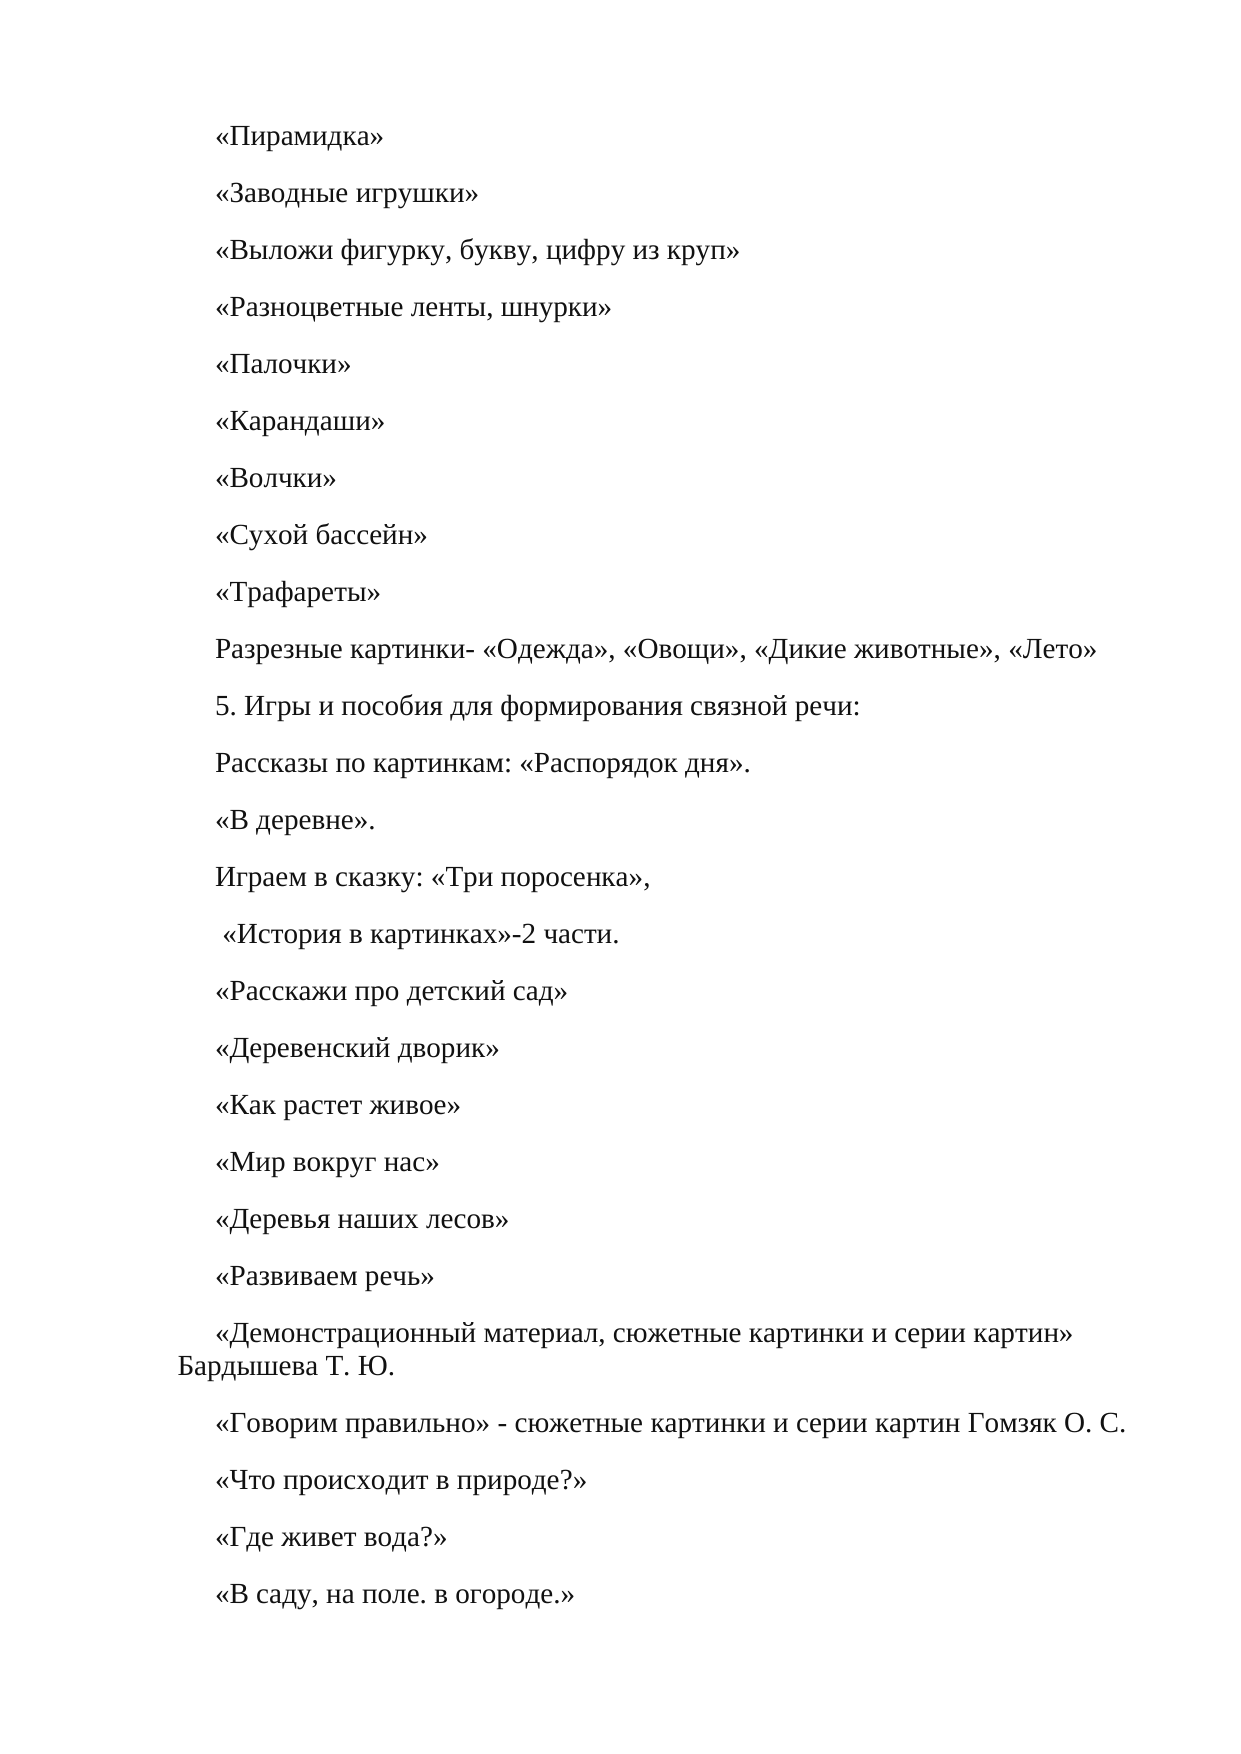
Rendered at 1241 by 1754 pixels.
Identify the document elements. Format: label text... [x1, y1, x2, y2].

text «Трафареты» [177, 574, 1152, 607]
text «Как растет живое» [177, 1087, 1152, 1120]
text «Говорим правильно» - сюжетные картинки и серии картин Гомзяк О. С. [177, 1405, 1152, 1439]
text «Карандаши» [177, 403, 1152, 437]
text 5. Игры и пособия для формирования связной речи: [177, 688, 1152, 721]
text «Мир вокруг нас» [177, 1144, 1152, 1177]
text «Заводные игрушки» [177, 175, 1152, 209]
text «Сухой бассейн» [177, 517, 1152, 551]
text «Разноцветные ленты, шнурки» [177, 289, 1152, 323]
text Разрезные картинки- «Одежда», «Овощи», «Дикие животные», «Лето» [177, 631, 1152, 664]
text Играем в сказку: «Три поросенка», [177, 859, 1152, 892]
text «Деревья наших лесов» [177, 1201, 1152, 1234]
text «Выложи фигурку, букву, цифру из круп» [177, 232, 1152, 266]
text «Деревенский дворик» [177, 1030, 1152, 1063]
text «Расскажи про детский сад» [177, 973, 1152, 1006]
text «Волчки» [177, 460, 1152, 493]
text «Палочки» [177, 346, 1152, 379]
text «История в картинках»-2 части. [177, 916, 1152, 949]
text «В саду, на поле. в огороде.» [177, 1576, 1152, 1610]
text «Демонстрационный материал, сюжетные картинки и серии картин» Бардышева Т. Ю. [177, 1315, 1152, 1382]
text «Пирамидка» [177, 118, 1152, 152]
text «Что происходит в природе?» [177, 1462, 1152, 1496]
text «Где живет вода?» [177, 1519, 1152, 1553]
text Рассказы по картинкам: «Распорядок дня». [177, 745, 1152, 778]
text «В деревне». [177, 802, 1152, 835]
text «Развиваем речь» [177, 1258, 1152, 1291]
